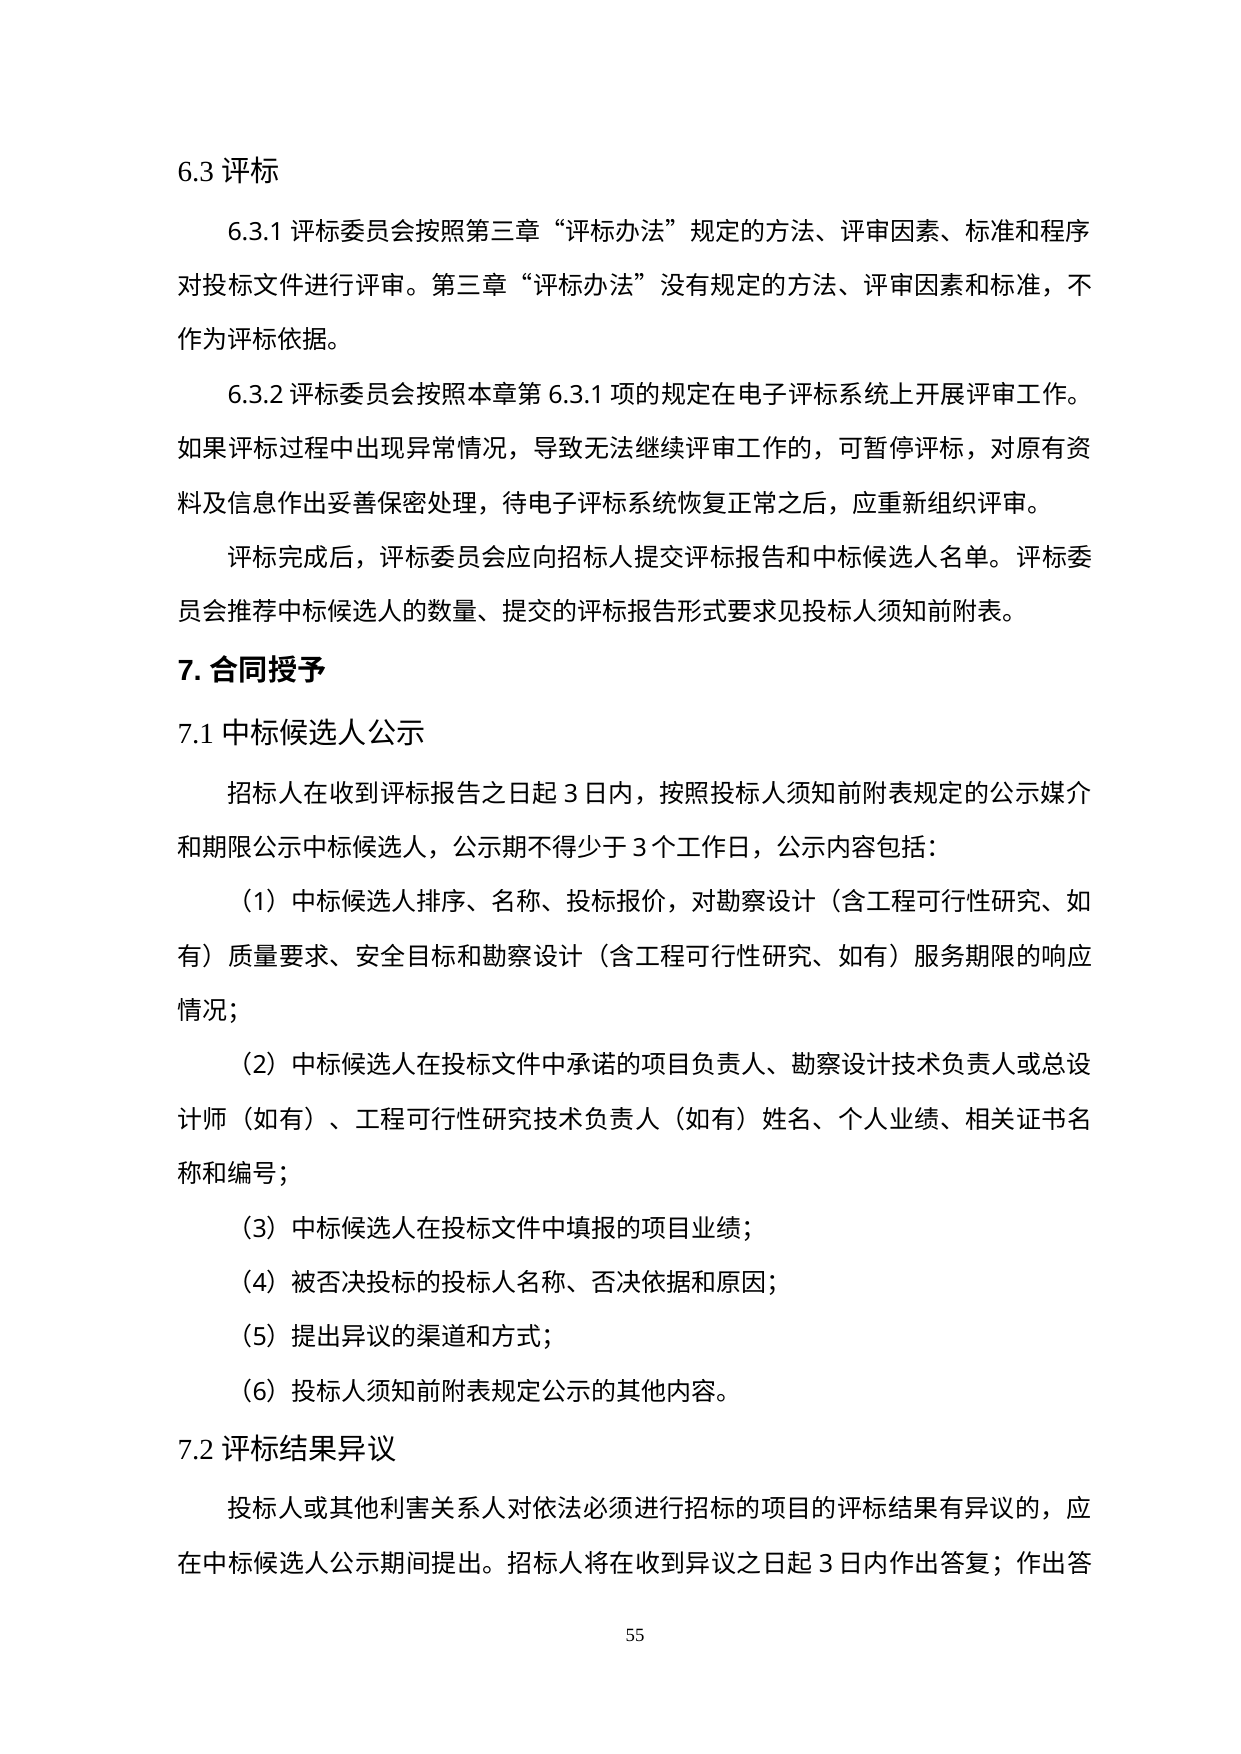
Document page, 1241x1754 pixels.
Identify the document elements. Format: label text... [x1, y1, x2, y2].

subtitle 6.3 评标 [177, 148, 1092, 190]
text （3）中标候选人在投标文件中填报的项目业绩； [177, 1208, 1092, 1244]
text 评标完成后，评标委员会应向招标人提交评标报告和中标候选人名单。评标委员会推荐中标候选人的数量、提交的评标报告形式要求见投标人须知前附表。 [177, 537, 1092, 628]
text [177, 1489, 1092, 1579]
text （2）中标候选人在投标文件中承诺的项目负责人、勘察设计技术负责人或总设计师（如有）、工程可行性研究技术负责人（如有）姓名、个人业绩、相关证书名称和编号； [177, 1045, 1092, 1190]
text （5）提出异议的渠道和方式； [177, 1317, 1092, 1353]
subtitle 7.1 中标候选人公示 [177, 709, 1092, 752]
text 招标人在收到评标报告之日起3日内，按照投标人须知前附表规定的公示媒介和期限公示中标候选人，公示期不得少于3个工作日，公示内容包括： [177, 773, 1092, 864]
text （1）中标候选人排序、名称、投标报价，对勘察设计（含工程可行性研究、如有）质量要求、安全目标和勘察设计（含工程可行性研究、如有）服务期限的响应情况； [177, 882, 1092, 1027]
text （6）投标人须知前附表规定公示的其他内容。 [177, 1371, 1092, 1407]
text 6.3.1 评标委员会按照第三章“评标办法”规定的方法、评审因素、标准和程序对投标文件进行评审。第三章“评标办法”没有规定的方法、评审因素和标准，不作为评标依据。 [177, 211, 1092, 356]
text 6.3.2评标委员会按照本章第6.3.1项的规定在电子评标系统上开展评审工作。如果评标过程中出现异常情况，导致无法继续评审工作的，可暂停评标，对原有资料及信息作出妥善保密处理，待电子评标系统恢复正常之后，应重新组织评审。 [177, 374, 1092, 519]
subtitle 7.2 评标结果异议 [177, 1426, 1092, 1468]
text （4）被否决投标的投标人名称、否决依据和原因； [177, 1262, 1092, 1299]
subtitle 7. 合同授予 [177, 646, 1092, 688]
